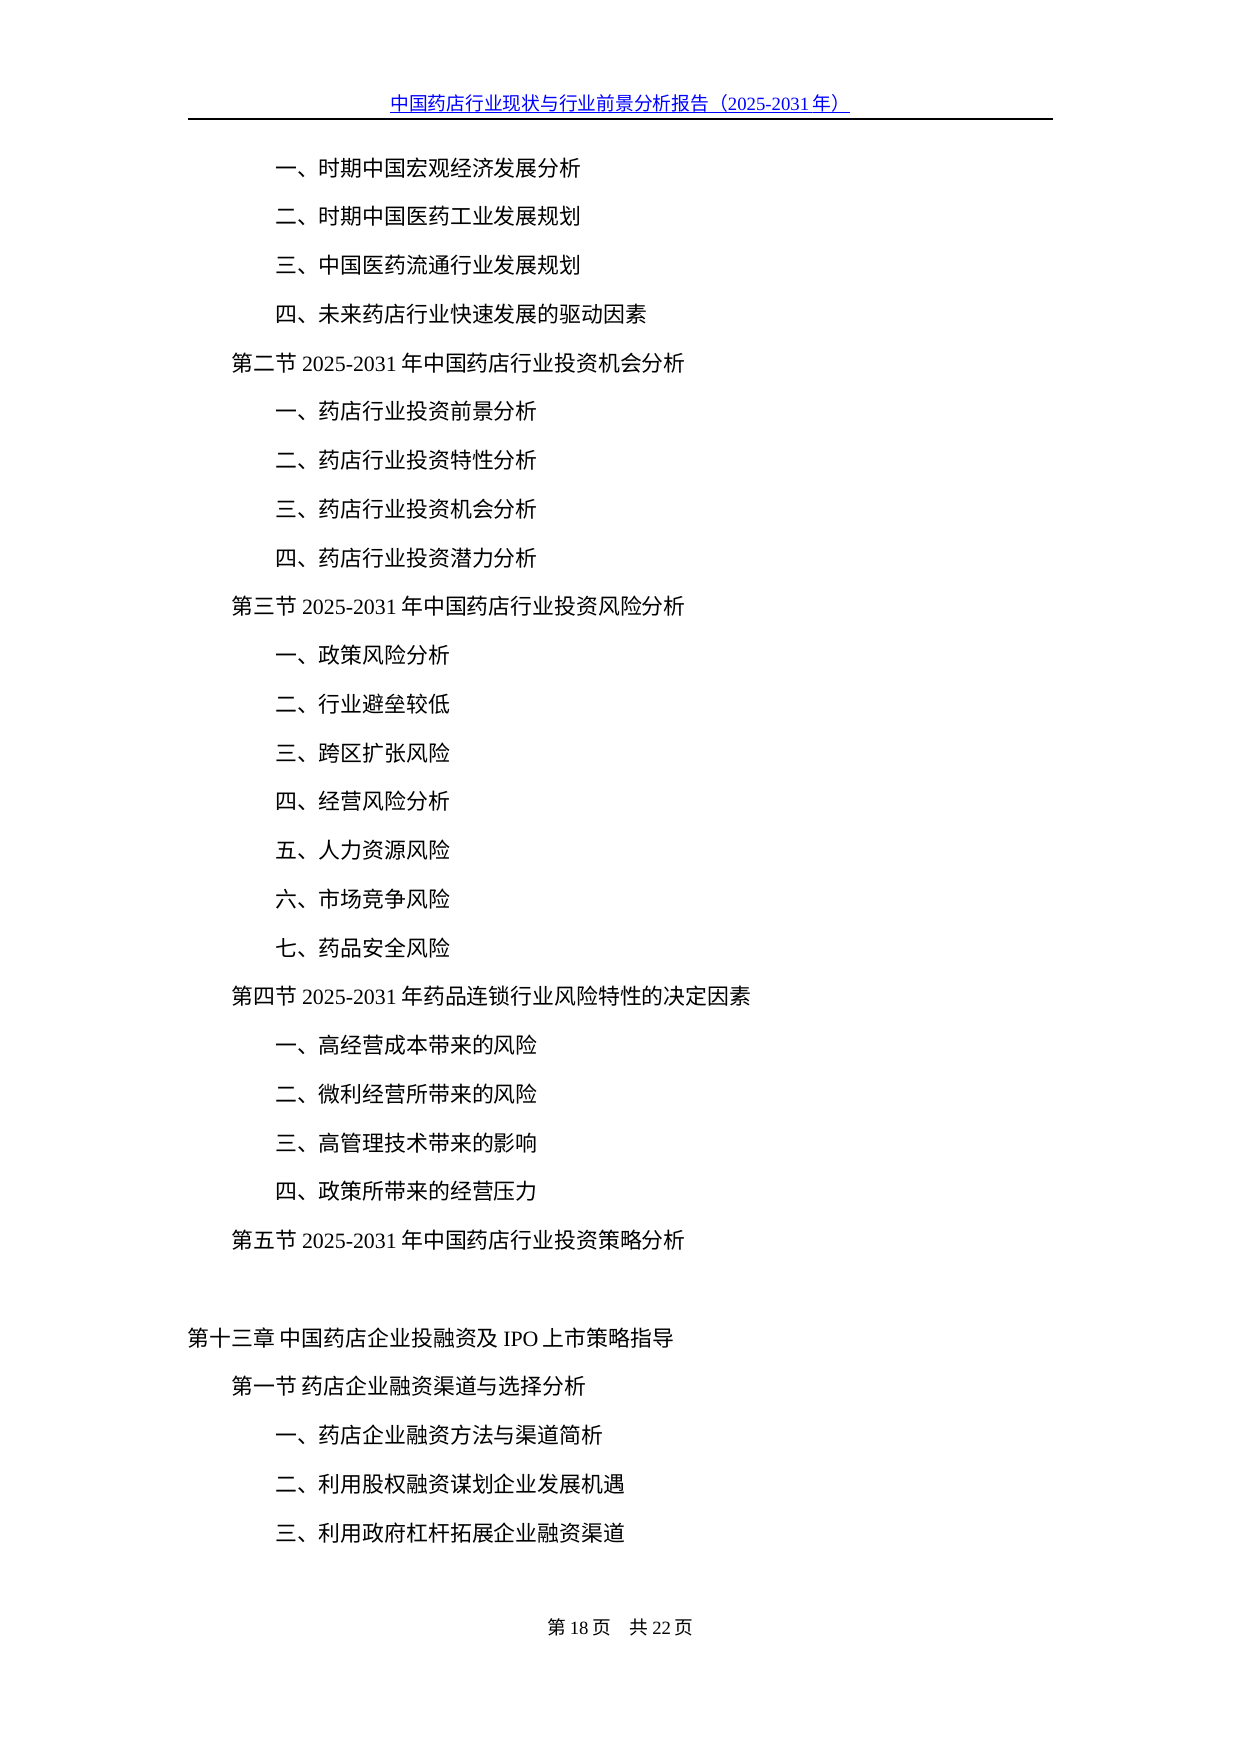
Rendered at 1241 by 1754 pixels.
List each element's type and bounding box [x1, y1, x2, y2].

text [187, 150, 1053, 1548]
